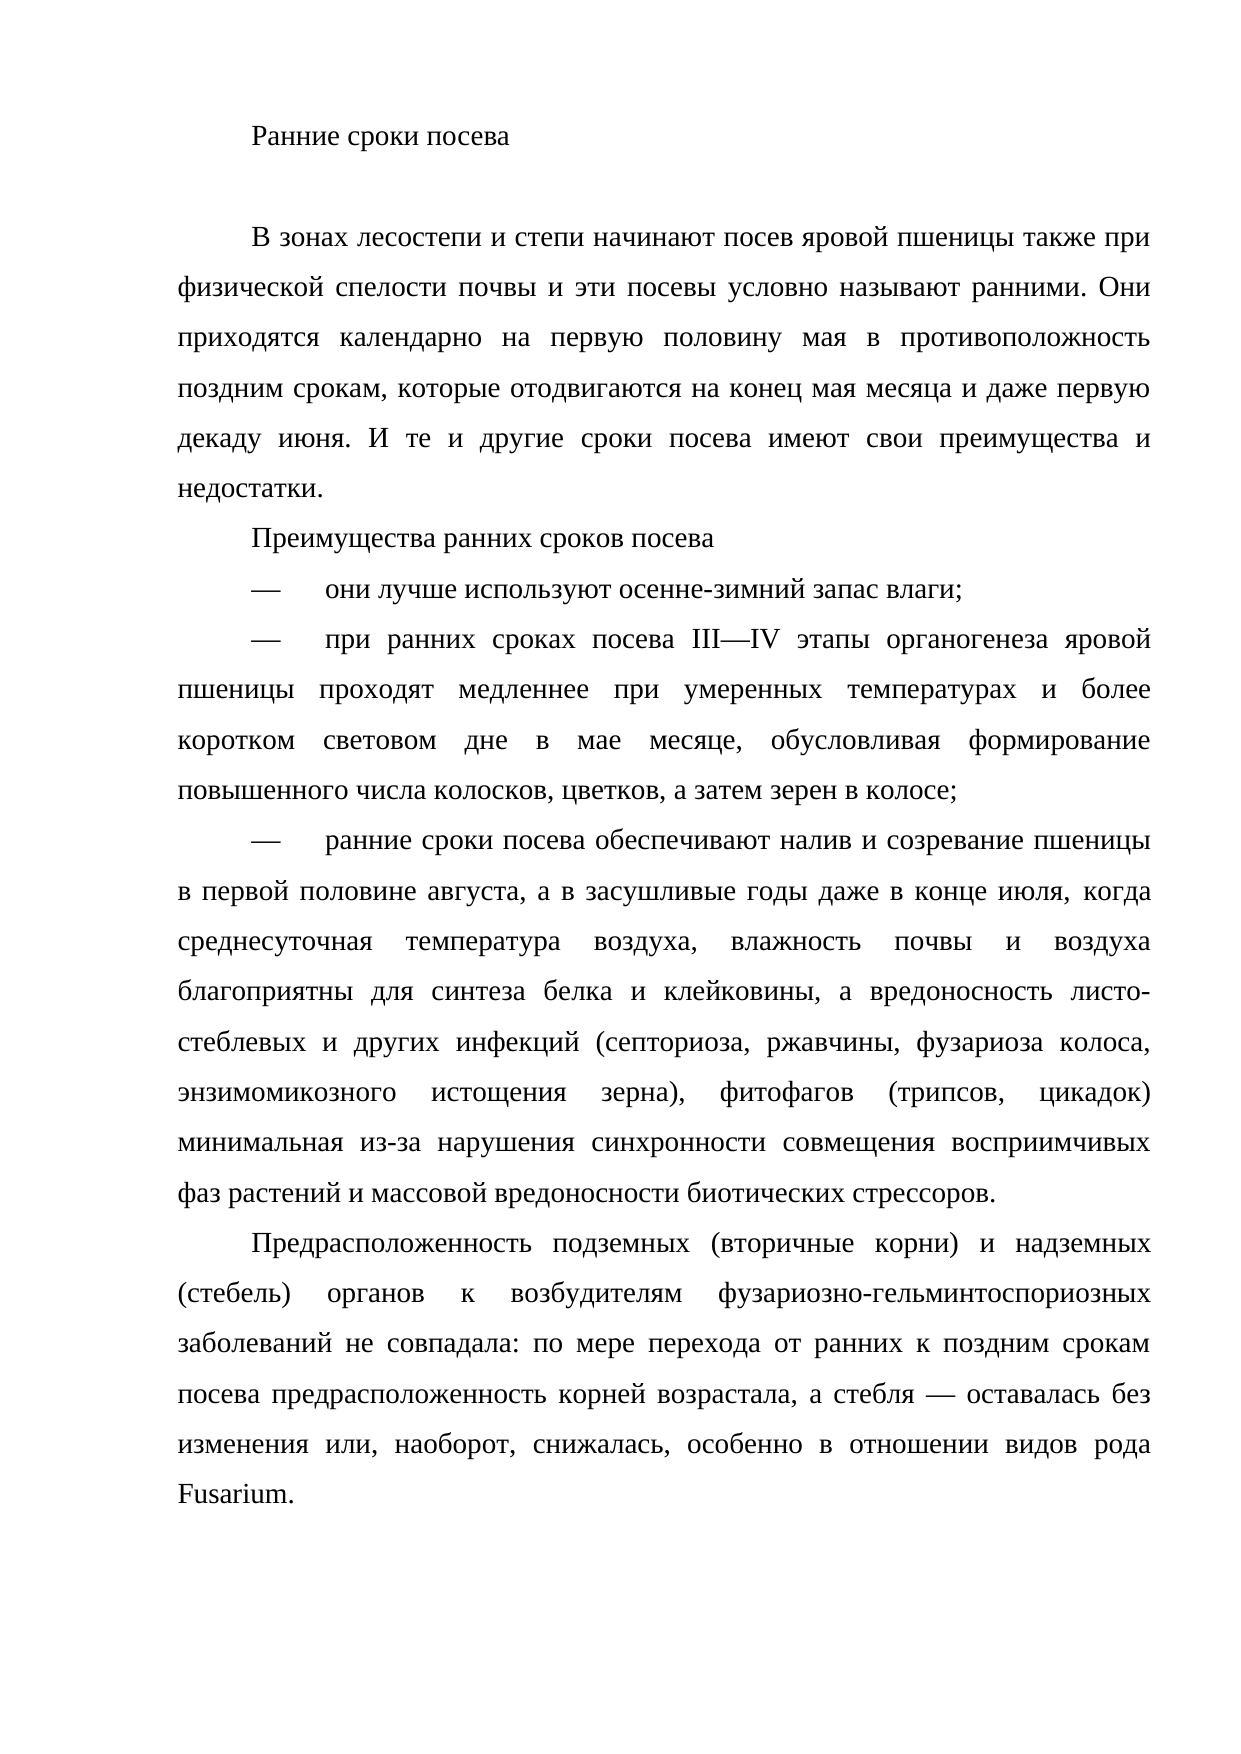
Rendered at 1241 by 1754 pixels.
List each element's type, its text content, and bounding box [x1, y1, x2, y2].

text Предрасположенность подземных (вторичные корни) и надземных (стебель) органов к возбудителям фузариозно-гельминтоспориозных заболеваний не совпадала: по мере перехода от ранних к поздним срокам посева предрасположенность корней возрастала, а стебля — оставалась без изменения или, наоборот, снижалась, особенно в отношении видов рода Fusarium. [177, 1225, 1152, 1510]
text В зонах лесостепи и степи начинают посев яровой пшеницы также при физической спелости почвы и эти посевы условно называют ранними. Они приходятся календарно на первую половину мая в противоположность поздним срокам, которые отодвигаются на конец мая месяца и даже первую декаду июня. И те и другие сроки посева имеют свои преимущества и недостатки. [177, 219, 1152, 504]
subtitle Ранние сроки посева [177, 118, 1152, 152]
subtitle Преимущества ранних сроков посева [177, 521, 1152, 554]
list при ранних сроках посева III—IV этапы органогенеза яровой пшеницы проходят медленнее при умеренных температурах и более коротком световом дне в мае месяце, обусловливая формирование повышенного числа колосков, цветков, а затем зерен в колосе; [177, 621, 1152, 806]
list они лучше используют осенне-зимний запас влаги; [177, 571, 1152, 604]
list ранние сроки посева обеспечивают налив и созревание пшеницы в первой половине августа, а в засушливые годы даже в конце июля, когда среднесуточная температура воздуха, влажность почвы и воздуха благоприятны для синтеза белка и клейковины, а вредоносность листо-стеблевых и других инфекций (септориоза, ржавчины, фузариоза колоса, энзимомикозного истощения зерна), фитофагов (трипсов, цикадок) минимальная из-за нарушения синхронности совмещения восприимчивых фаз растений и массовой вредоносности биотических стрессоров. [177, 822, 1152, 1208]
